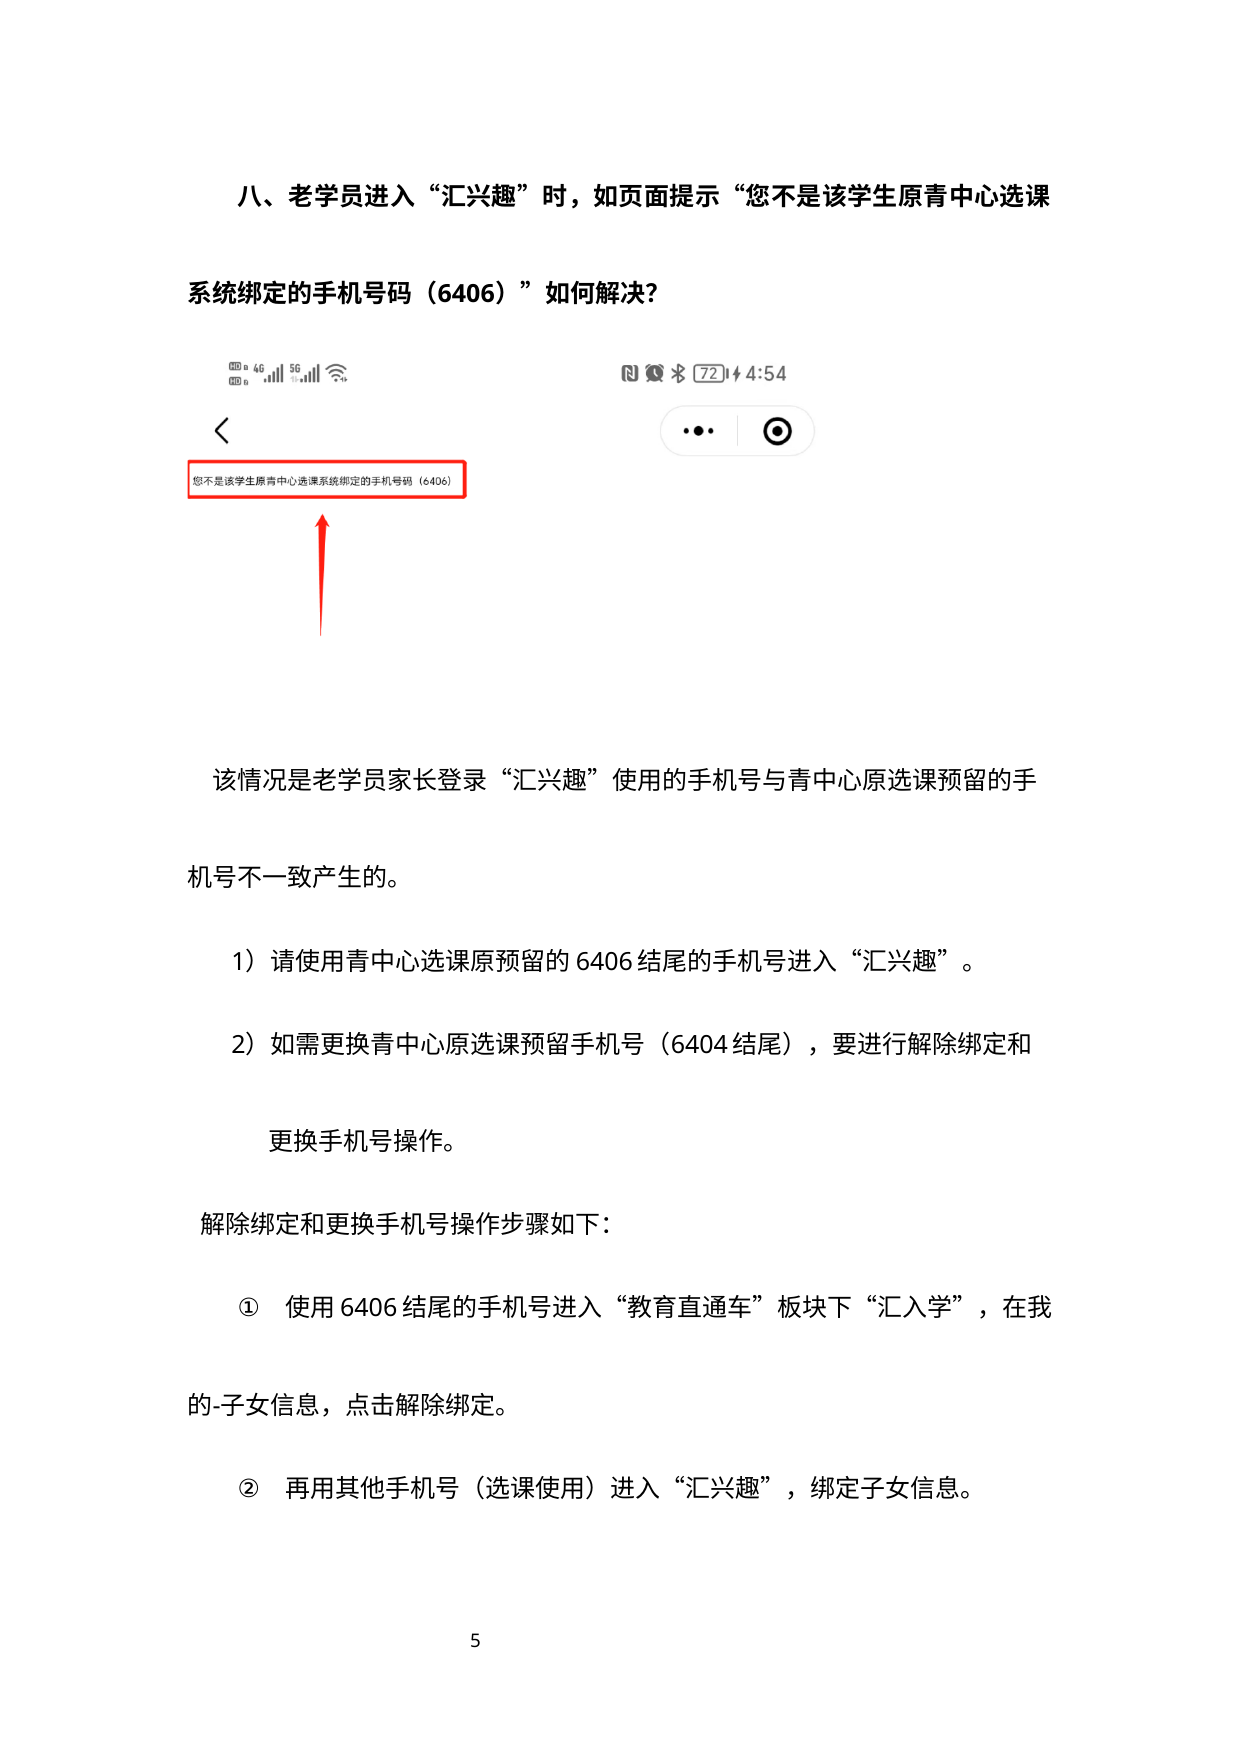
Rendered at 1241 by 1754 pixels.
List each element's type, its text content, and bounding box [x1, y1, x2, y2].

text 该情况是老学员家长登录“汇兴趣”使用的手机号与青中心原选课预留的手机号不一致产生的。 [187, 746, 1053, 908]
subtitle 八、老学员进入“汇兴趣”时，如页面提示“您不是该学生原青中心选课系统绑定的手机号码（6406）”如何解决？ [187, 162, 1053, 324]
text ① 使用6406结尾的手机号进入“教育直通车”板块下“汇入学”，在我的-子女信息，点击解除绑定。 [187, 1273, 1053, 1436]
text ② 再用其他手机号（选课使用）进入“汇兴趣”，绑定子女信息。 [187, 1454, 1053, 1519]
picture [187, 342, 829, 713]
text 解除绑定和更换手机号操作步骤如下： [187, 1190, 1053, 1255]
list 1）请使用青中心选课原预留的6406结尾的手机号进入“汇兴趣”。 [231, 927, 1053, 992]
list 2）如需更换青中心原选课预留手机号（6404结尾），要进行解除绑定和更换手机号操作。 [231, 1010, 1053, 1172]
